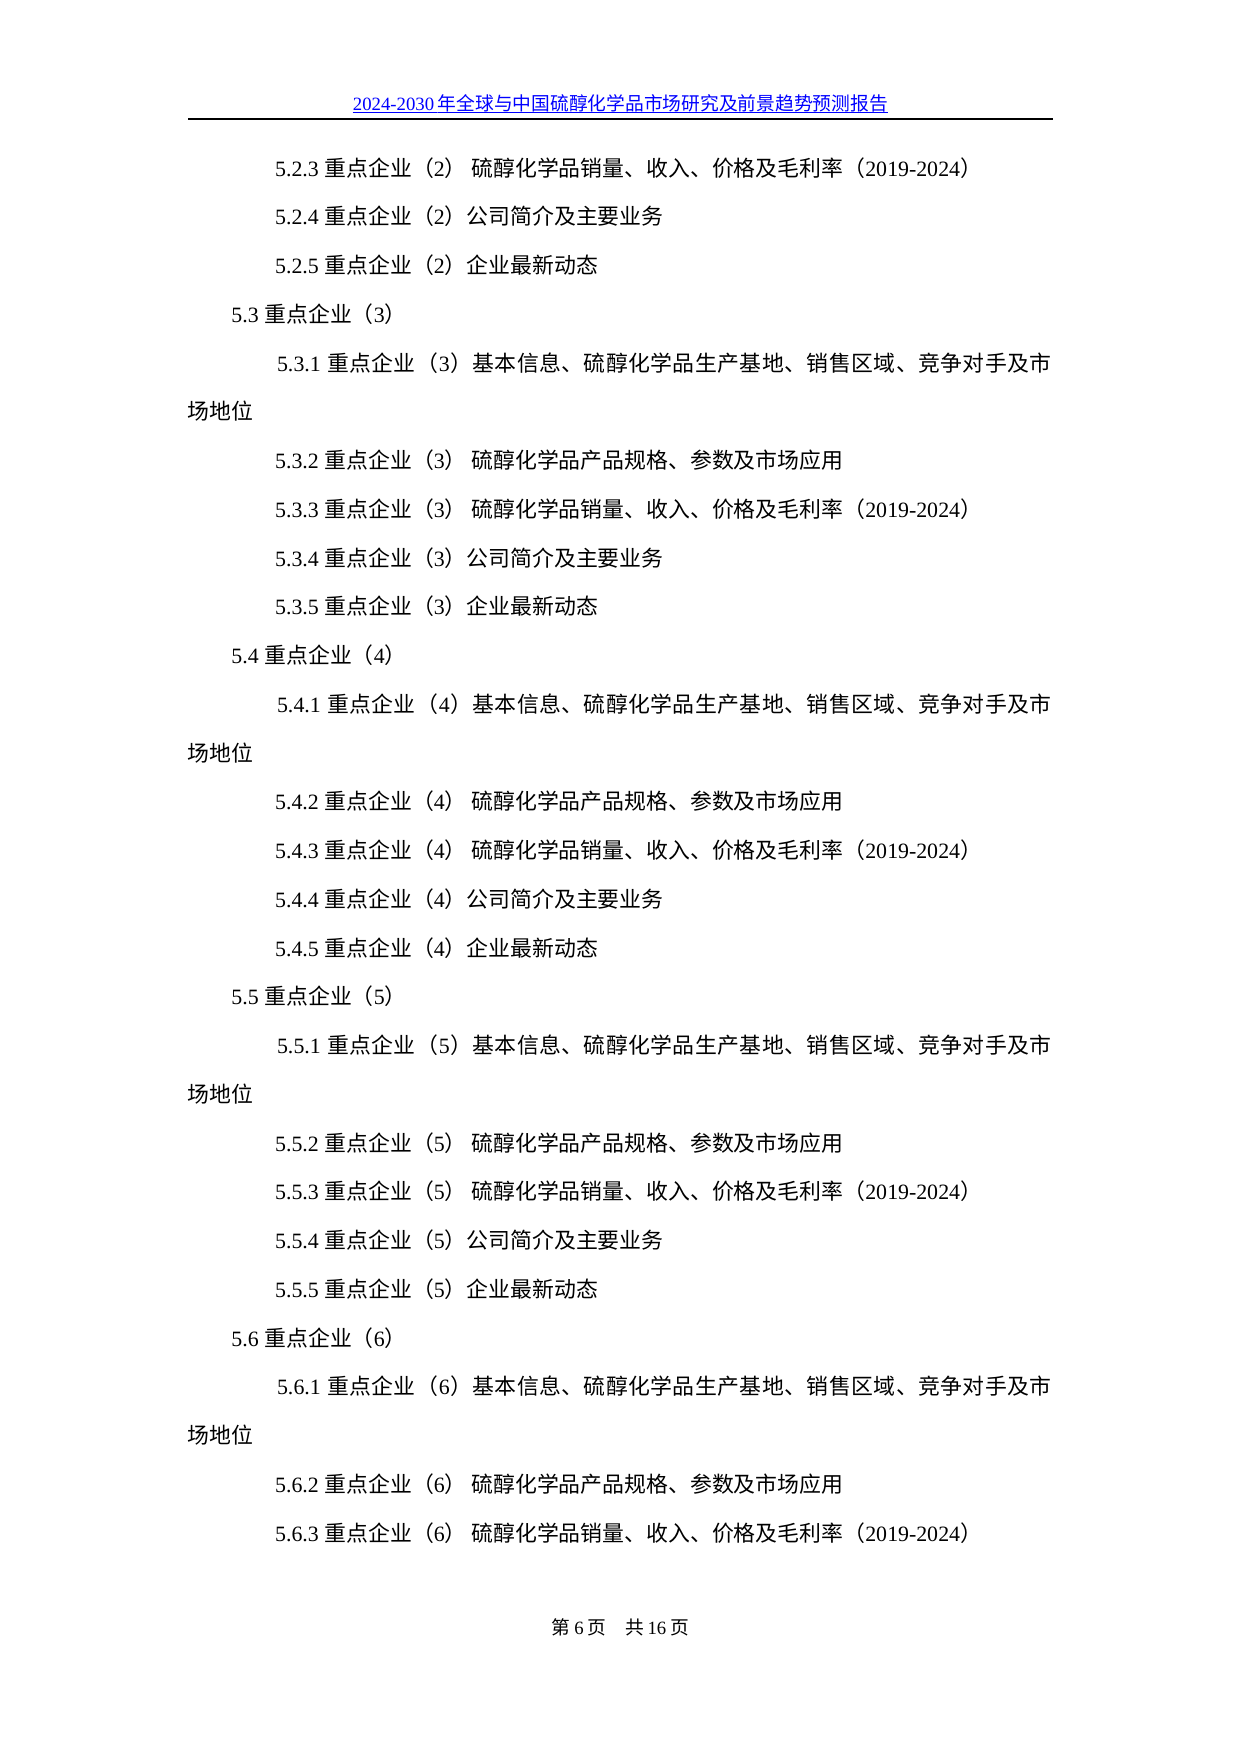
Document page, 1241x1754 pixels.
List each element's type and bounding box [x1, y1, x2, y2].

text [187, 150, 1053, 1548]
